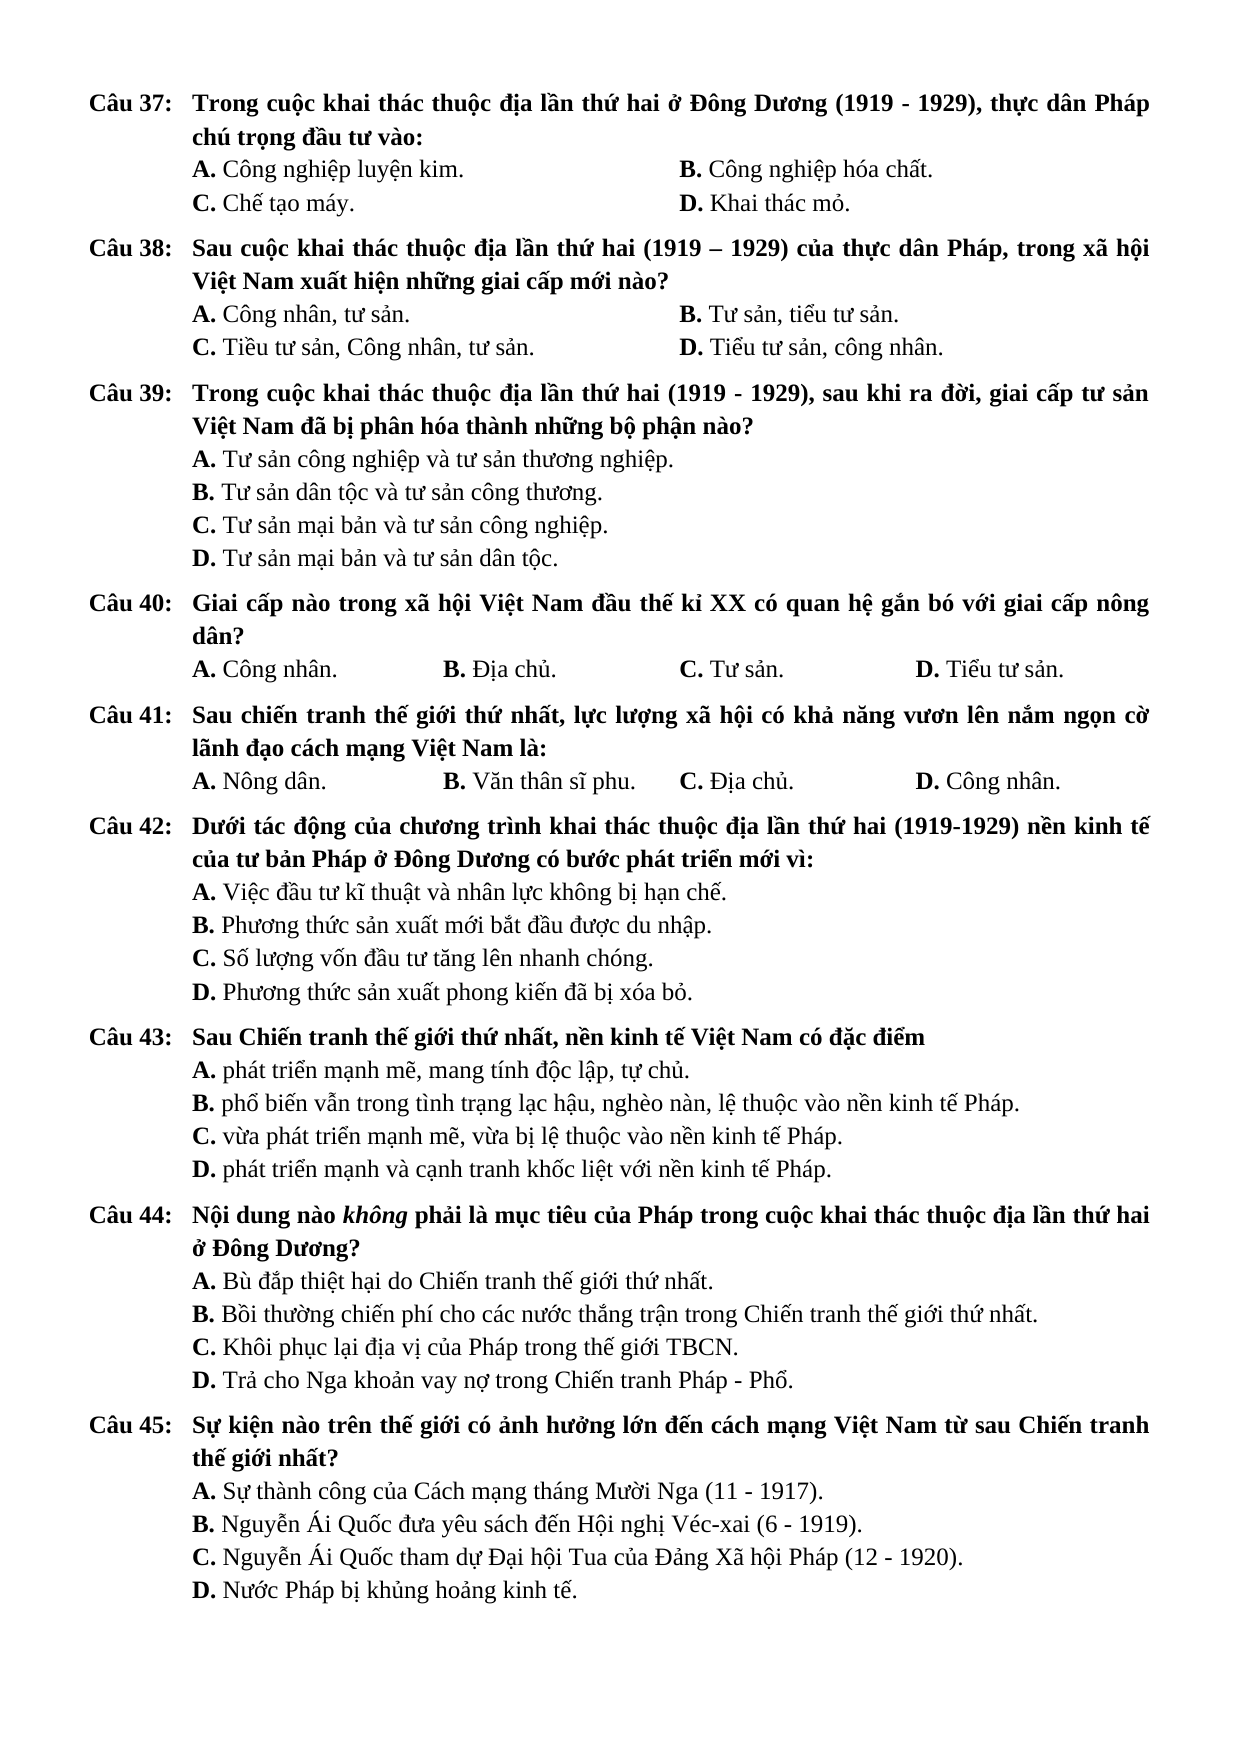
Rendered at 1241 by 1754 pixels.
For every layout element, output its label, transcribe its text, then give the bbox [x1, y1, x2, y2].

text A. Nông dân. B. Văn thân sĩ phu. C. Địa chủ. D. Công nhân. [192, 766, 1152, 795]
list Sau cuộc khai thác thuộc địa lần thứ hai (1919 – 1929) của thực dân Pháp, trong xã hội Việt Nam xuất hiện những giai cấp mới nào? [88, 233, 1152, 295]
text C. Khôi phục lại địa vị của Pháp trong thế giới TBCN. [192, 1332, 1152, 1361]
list Sự kiện nào trên thế giới có ảnh hưởng lớn đến cách mạng Việt Nam từ sau Chiến tranh thế giới nhất? [88, 1410, 1152, 1472]
text B. Nguyễn Ái Quốc đưa yêu sách đến Hội nghị Véc-xai (6 - 1919). [192, 1509, 1152, 1538]
text C. Nguyễn Ái Quốc tham dự Đại hội Tua của Đảng Xã hội Pháp (12 - 1920). [192, 1542, 1152, 1571]
text A. Tư sản công nghiệp và tư sản thương nghiệp. [192, 444, 1152, 472]
list Sau chiến tranh thế giới thứ nhất, lực lượng xã hội có khả năng vươn lên nắm ngọn cờ lãnh đạo cách mạng Việt Nam là: [88, 700, 1152, 762]
text D. Nước Pháp bị khủng hoảng kinh tế. [192, 1575, 1152, 1604]
list Trong cuộc khai thác thuộc địa lần thứ hai ở Đông Dương (1919 - 1929), thực dân Pháp chú trọng đầu tư vào: [88, 88, 1152, 150]
list Nội dung nào không phải là mục tiêu của Pháp trong cuộc khai thác thuộc địa lần thứ hai ở Đông Dương? [88, 1200, 1152, 1261]
list Giai cấp nào trong xã hội Việt Nam đầu thế kỉ XX có quan hệ gắn bó với giai cấp nông dân? [88, 588, 1152, 650]
text C. vừa phát triển mạnh mẽ, vừa bị lệ thuộc vào nền kinh tế Pháp. [192, 1121, 1152, 1150]
list Dưới tác động của chương trình khai thác thuộc địa lần thứ hai (1919-1929) nền kinh tế của tư bản Pháp ở Đông Dương có bước phát triển mới vì: [88, 811, 1152, 873]
text D. Phương thức sản xuất phong kiến đã bị xóa bỏ. [192, 977, 1152, 1005]
text A. Công nghiệp luyện kim. B. Công nghiệp hóa chất. [192, 154, 1152, 183]
text B. phổ biến vẫn trong tình trạng lạc hậu, nghèo nàn, lệ thuộc vào nền kinh tế Pháp. [192, 1088, 1152, 1117]
text D. phát triển mạnh và cạnh tranh khốc liệt với nền kinh tế Pháp. [192, 1154, 1152, 1183]
text A. Công nhân. B. Địa chủ. C. Tư sản. D. Tiểu tư sản. [192, 654, 1152, 683]
text A. Sự thành công của Cách mạng tháng Mười Nga (11 - 1917). [192, 1476, 1152, 1505]
text A. Bù đắp thiệt hại do Chiến tranh thế giới thứ nhất. [192, 1266, 1152, 1294]
text C. Số lượng vốn đầu tư tăng lên nhanh chóng. [192, 943, 1152, 972]
text C. Tư sản mại bản và tư sản công nghiệp. [192, 510, 1152, 538]
text B. Bồi thường chiến phí cho các nước thắng trận trong Chiến tranh thế giới thứ nhất. [192, 1299, 1152, 1327]
text A. Công nhân, tư sản. B. Tư sản, tiểu tư sản. [192, 299, 1152, 328]
text A. Việc đầu tư kĩ thuật và nhân lực không bị hạn chế. [192, 877, 1152, 906]
text B. Phương thức sản xuất mới bắt đầu được du nhập. [192, 911, 1152, 939]
text D. Tư sản mại bản và tư sản dân tộc. [192, 543, 1152, 572]
text B. Tư sản dân tộc và tư sản công thương. [192, 477, 1152, 506]
text C. Chế tạo máy. D. Khai thác mỏ. [192, 188, 1152, 216]
text C. Tiều tư sản, Công nhân, tư sản. D. Tiểu tư sản, công nhân. [192, 332, 1152, 361]
text A. phát triển mạnh mẽ, mang tính độc lập, tự chủ. [192, 1055, 1152, 1084]
list Trong cuộc khai thác thuộc địa lần thứ hai (1919 - 1929), sau khi ra đời, giai cấp tư sản Việt Nam đã bị phân hóa thành những bộ phận nào? [88, 378, 1152, 439]
list Sau Chiến tranh thế giới thứ nhất, nền kinh tế Việt Nam có đặc điểm [88, 1022, 1152, 1051]
text D. Trả cho Nga khoản vay nợ trong Chiến tranh Pháp - Phổ. [192, 1365, 1152, 1393]
